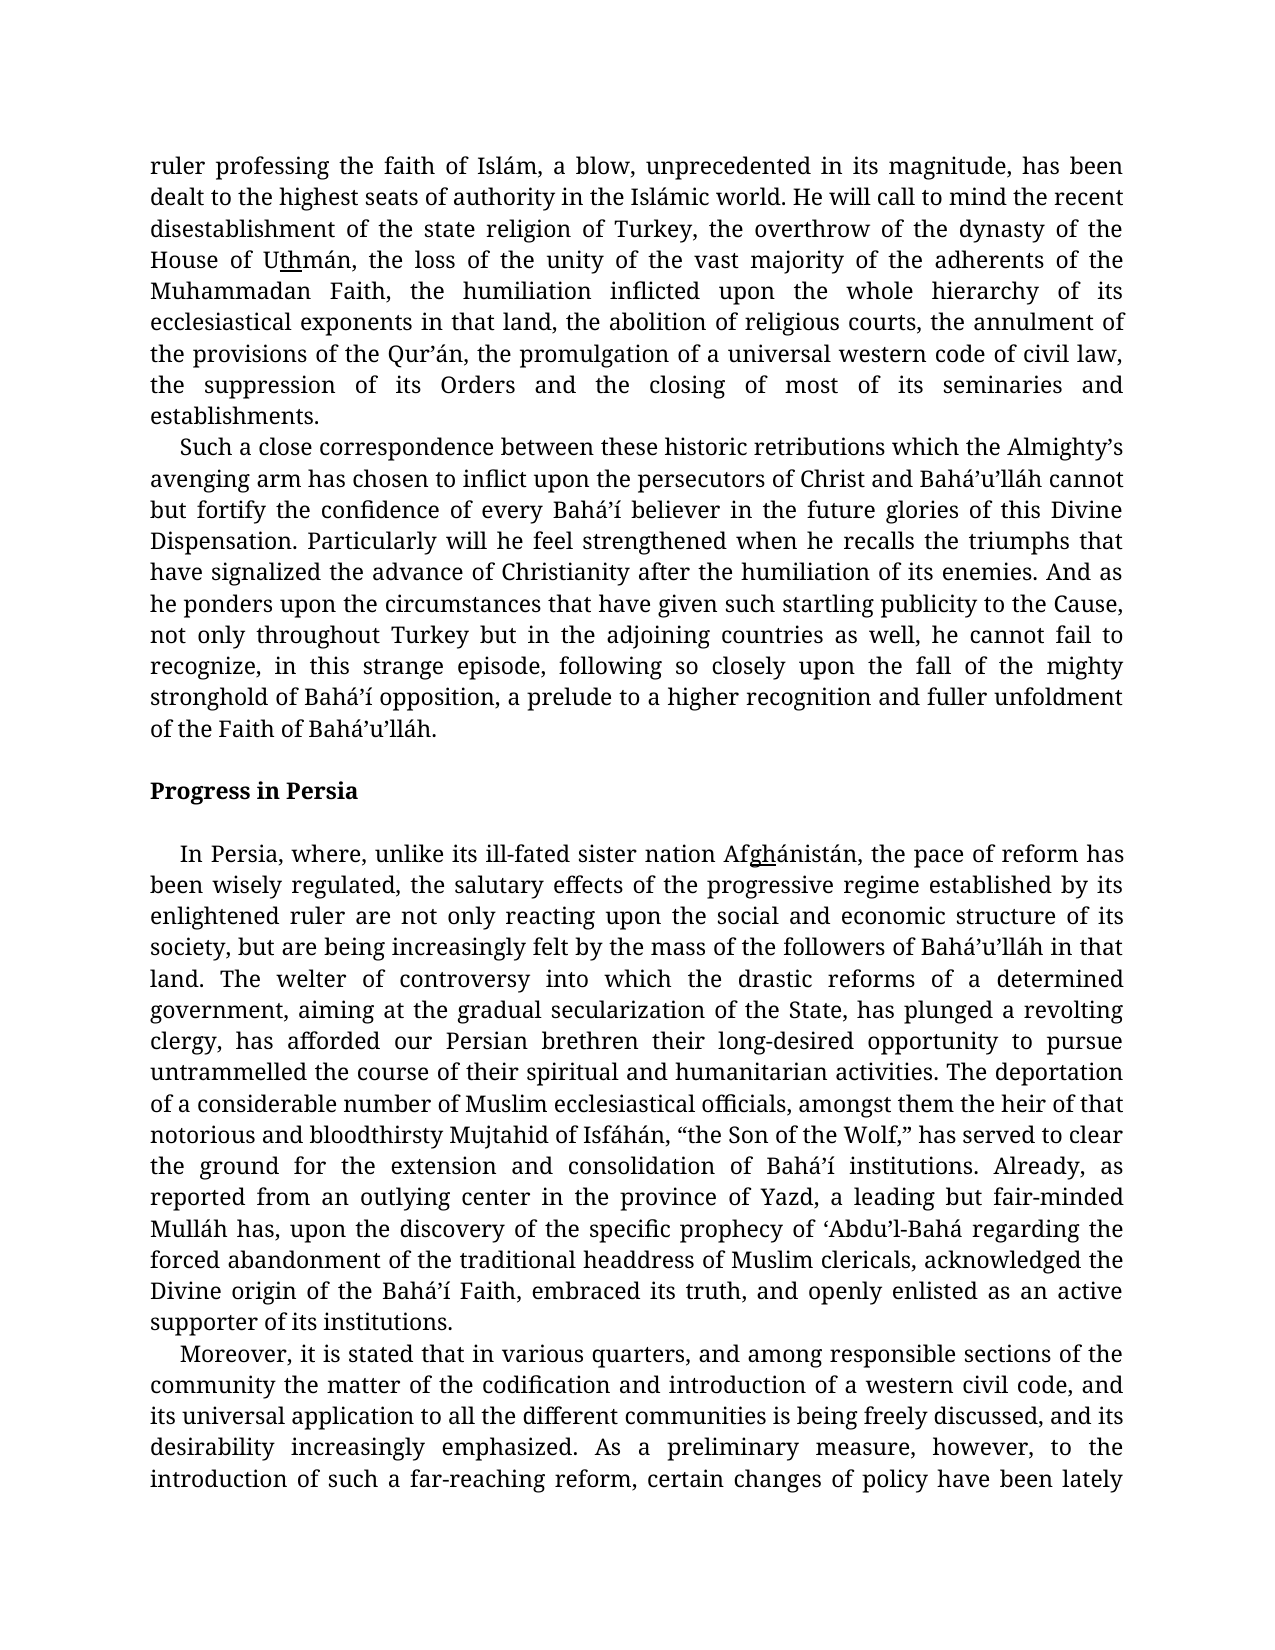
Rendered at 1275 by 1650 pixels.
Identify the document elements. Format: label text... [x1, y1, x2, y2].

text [150, 1337, 1125, 1494]
text Such a close correspondence between these historic retributions which the Almighty’s avenging arm has chosen to inflict upon the persecutors of Christ and Bahá’u’lláh cannot but fortify the confidence of every Bahá’í believer in the future glories of this Divine Dispensation. Particularly will he feel strengthened when he recalls the triumphs that have signalized the advance of Christianity after the humiliation of its enemies. And as he ponders upon the circumstances that have given such startling publicity to the Cause, not only throughout Turkey but in the adjoining countries as well, he cannot fail to recognize, in this strange episode, following so closely upon the fall of the mighty stronghold of Bahá’í opposition, a prelude to a higher recognition and fuller unfoldment of the Faith of Bahá’u’lláh. [150, 431, 1125, 744]
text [150, 150, 1125, 431]
text In Persia, where, unlike its ill-fated sister nation Afghánistán, the pace of reform has been wisely regulated, the salutary effects of the progressive regime established by its enlightened ruler are not only reacting upon the social and economic structure of its society, but are being increasingly felt by the mass of the followers of Bahá’u’lláh in that land. The welter of controversy into which the drastic reforms of a determined government, aiming at the gradual secularization of the State, has plunged a revolting clergy, has afforded our Persian brethren their long-desired opportunity to pursue untrammelled the course of their spiritual and humanitarian activities. The deportation of a considerable number of Muslim ecclesiastical officials, amongst them the heir of that notorious and bloodthirsty Mujtahid of Isfáhán, “the Son of the Wolf,” has served to clear the ground for the extension and consolidation of Bahá’í institutions. Already, as reported from an outlying center in the province of Yazd, a leading but fair-minded Mulláh has, upon the discovery of the specific prophecy of ‘Abdu’l-Bahá regarding the forced abandonment of the traditional headdress of Muslim clericals, acknowledged the Divine origin of the Bahá’í Faith, embraced its truth, and openly enlisted as an active supporter of its institutions. [150, 837, 1125, 1337]
